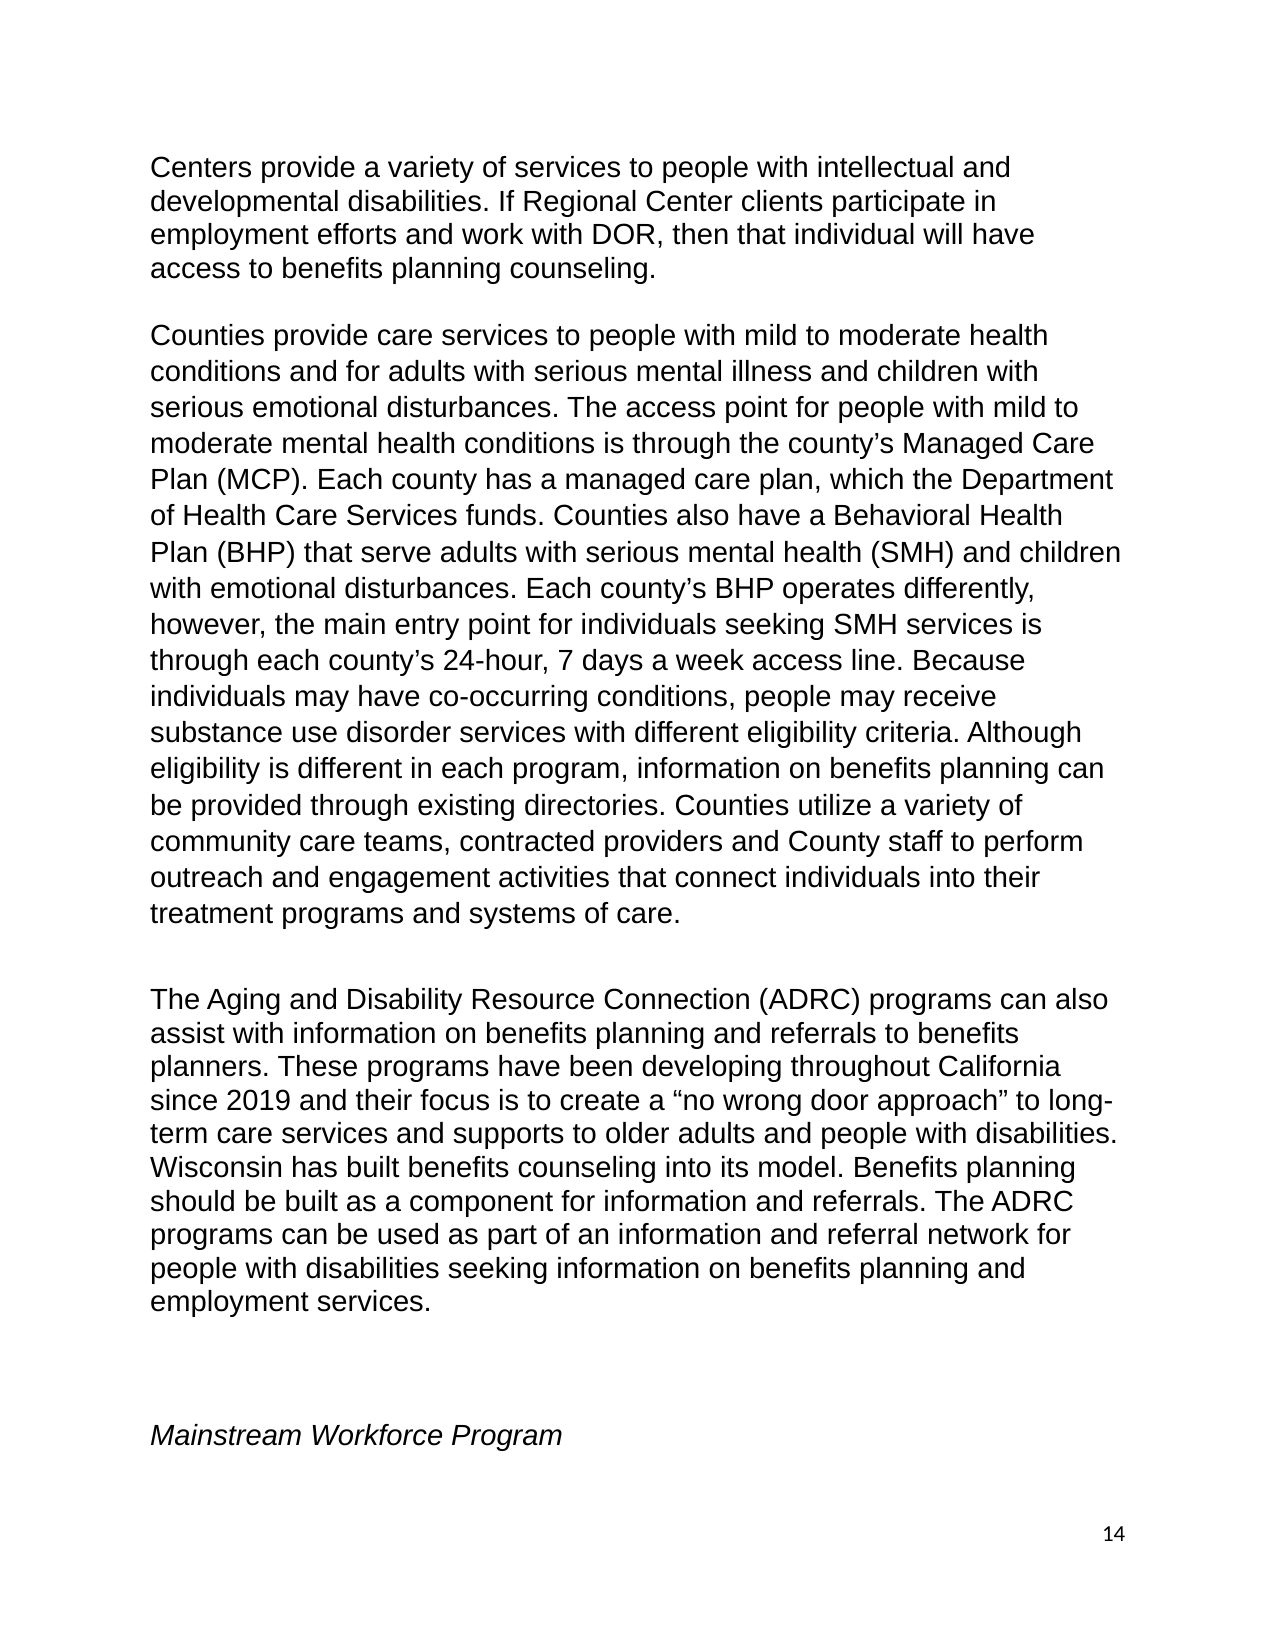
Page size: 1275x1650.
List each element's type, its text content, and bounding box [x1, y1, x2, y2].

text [150, 150, 1125, 284]
text The Aging and Disability Resource Connection (ADRC) programs can also assist with information on benefits planning and referrals to benefits planners. These programs have been developing throughout California since 2019 and their focus is to create a “no wrong door approach” to long-term care services and supports to older adults and people with disabilities. Wisconsin has built benefits counseling into its model. Benefits planning should be built as a component for information and referrals. The ADRC programs can be used as part of an information and referral network for people with disabilities seeking information on benefits planning and employment services. [150, 982, 1125, 1318]
text Mainstream Workforce Program [150, 1418, 1125, 1452]
text Counties provide care services to people with mild to moderate health conditions and for adults with serious mental illness and children with serious emotional disturbances. The access point for people with mild to moderate mental health conditions is through the county’s Managed Care Plan (MCP). Each county has a managed care plan, which the Department of Health Care Services funds. Counties also have a Behavioral Health Plan (BHP) that serve adults with serious mental health (SMH) and children with emotional disturbances. Each county’s BHP operates differently, however, the main entry point for individuals seeking SMH services is through each county’s 24-hour, 7 days a week access line. Because individuals may have co-occurring conditions, people may receive substance use disorder services with different eligibility criteria. Although eligibility is different in each program, information on benefits planning can be provided through existing directories. Counties utilize a variety of community care teams, contracted providers and County staff to perform outreach and engagement activities that connect individuals into their treatment programs and systems of care. [150, 318, 1125, 929]
